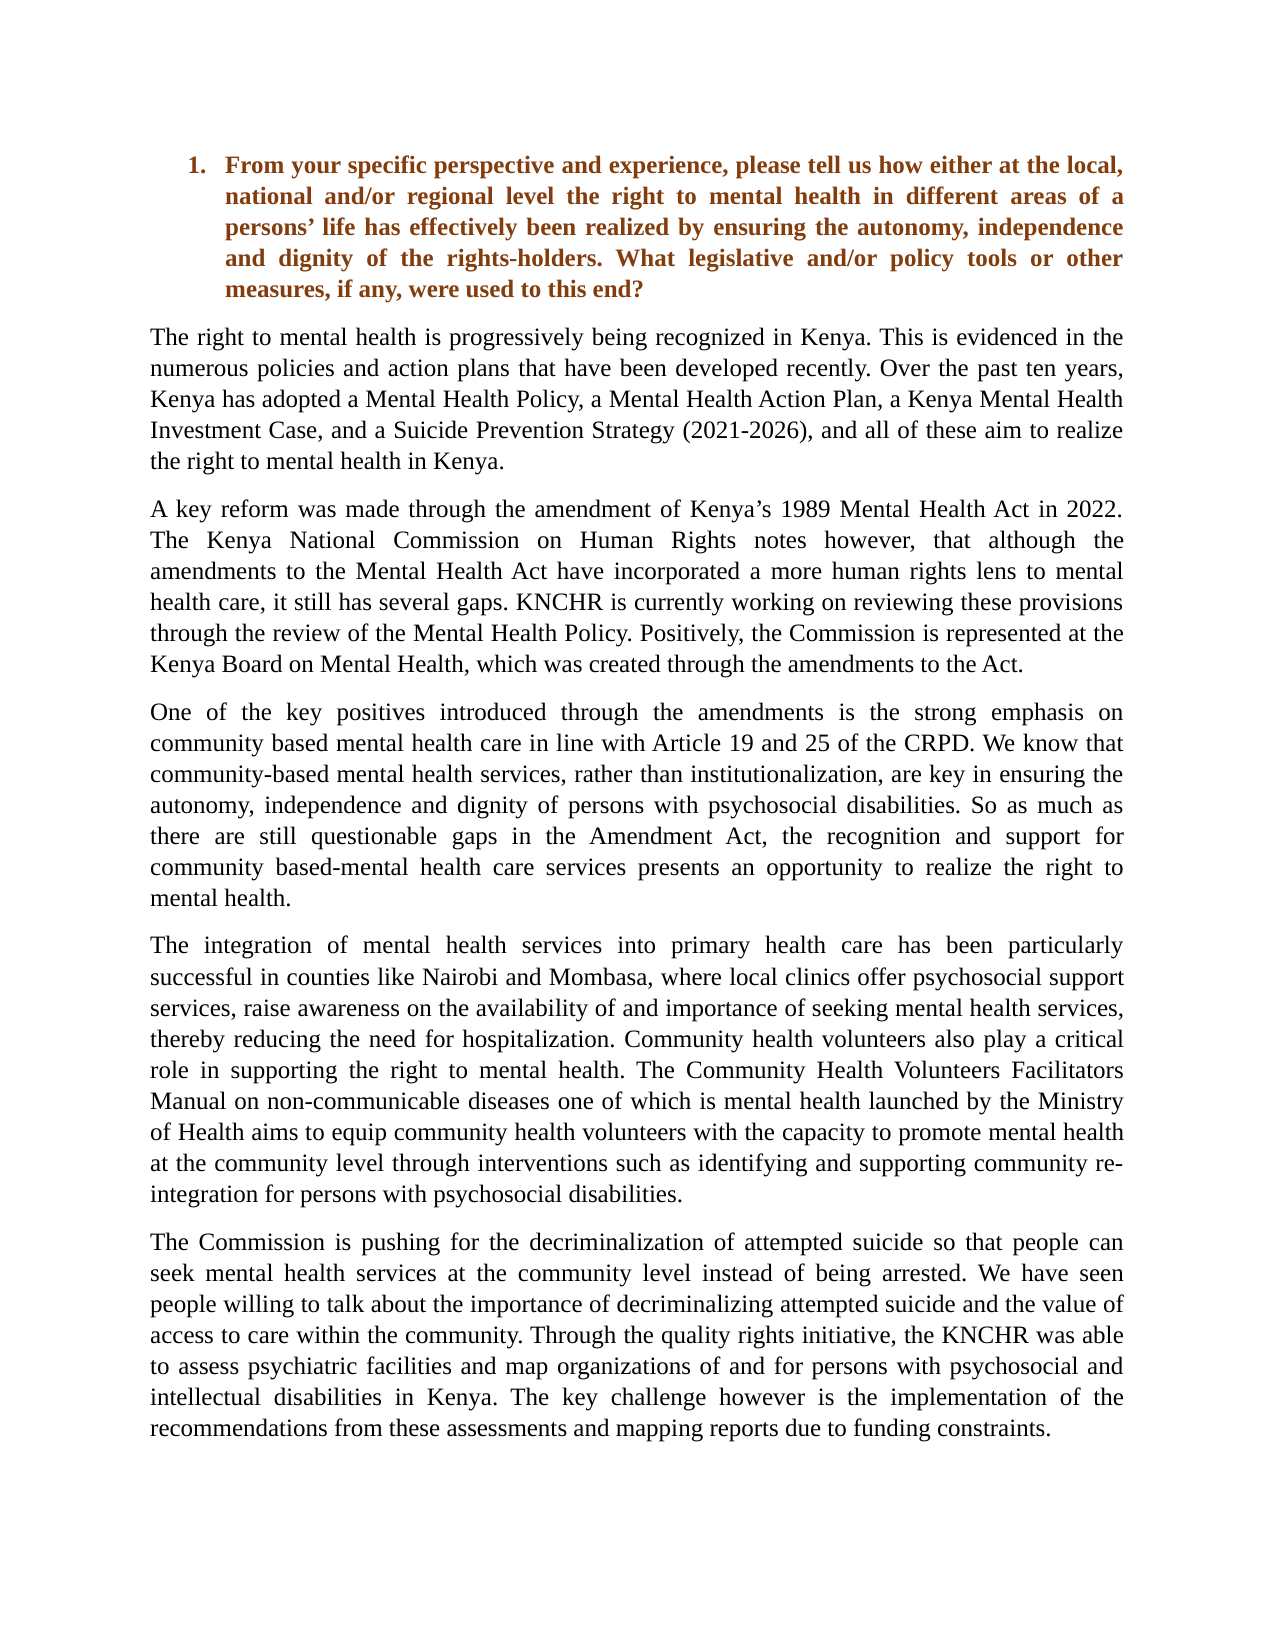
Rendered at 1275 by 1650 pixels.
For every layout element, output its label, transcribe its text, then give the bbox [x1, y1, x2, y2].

text The Commission is pushing for the decriminalization of attempted suicide so that people can seek mental health services at the community level instead of being arrested. We have seen people willing to talk about the importance of decriminalizing attempted suicide and the value of access to care within the community. Through the quality rights initiative, the KNCHR was able to assess psychiatric facilities and map organizations of and for persons with psychosocial and intellectual disabilities in Kenya. The key challenge however is the implementation of the recommendations from these assessments and mapping reports due to funding constraints. [150, 1227, 1125, 1442]
text The integration of mental health services into primary health care has been particularly successful in counties like Nairobi and Mombasa, where local clinics offer psychosocial support services, raise awareness on the availability of and importance of seeking mental health services, thereby reducing the need for hospitalization. Community health volunteers also play a critical role in supporting the right to mental health. The Community Health Volunteers Facilitators Manual on non-communicable diseases one of which is mental health launched by the Ministry of Health aims to equip community health volunteers with the capacity to promote mental health at the community level through interventions such as identifying and supporting community re-integration for persons with psychosocial disabilities. [150, 931, 1125, 1208]
text One of the key positives introduced through the amendments is the strong emphasis on community based mental health care in line with Article 19 and 25 of the CRPD. We know that community-based mental health services, rather than institutionalization, are key in ensuring the autonomy, independence and dignity of persons with psychosocial disabilities. So as much as there are still questionable gaps in the Amendment Act, the recognition and support for community based-mental health care services presents an opportunity to realize the right to mental health. [150, 697, 1125, 912]
text A key reform was made through the amendment of Kenya’s 1989 Mental Health Act in 2022. The Kenya National Commission on Human Rights notes however, that although the amendments to the Mental Health Act have incorporated a more human rights lens to mental health care, it still has several gaps. KNCHR is currently working on reviewing these provisions through the review of the Mental Health Policy. Positively, the Commission is represented at the Kenya Board on Mental Health, which was created through the amendments to the Act. [150, 494, 1125, 678]
text The right to mental health is progressively being recognized in Kenya. This is evidenced in the numerous policies and action plans that have been developed recently. Over the past ten years, Kenya has adopted a Mental Health Policy, a Mental Health Action Plan, a Kenya Mental Health Investment Case, and a Suicide Prevention Strategy (2021-2026), and all of these aim to realize the right to mental health in Kenya. [150, 322, 1125, 475]
list From your specific perspective and experience, please tell us how either at the local, national and/or regional level the right to mental health in different areas of a persons’ life has effectively been realized by ensuring the autonomy, independence and dignity of the rights-holders. What legislative and/or policy tools or other measures, if any, were used to this end? [187, 150, 1125, 303]
